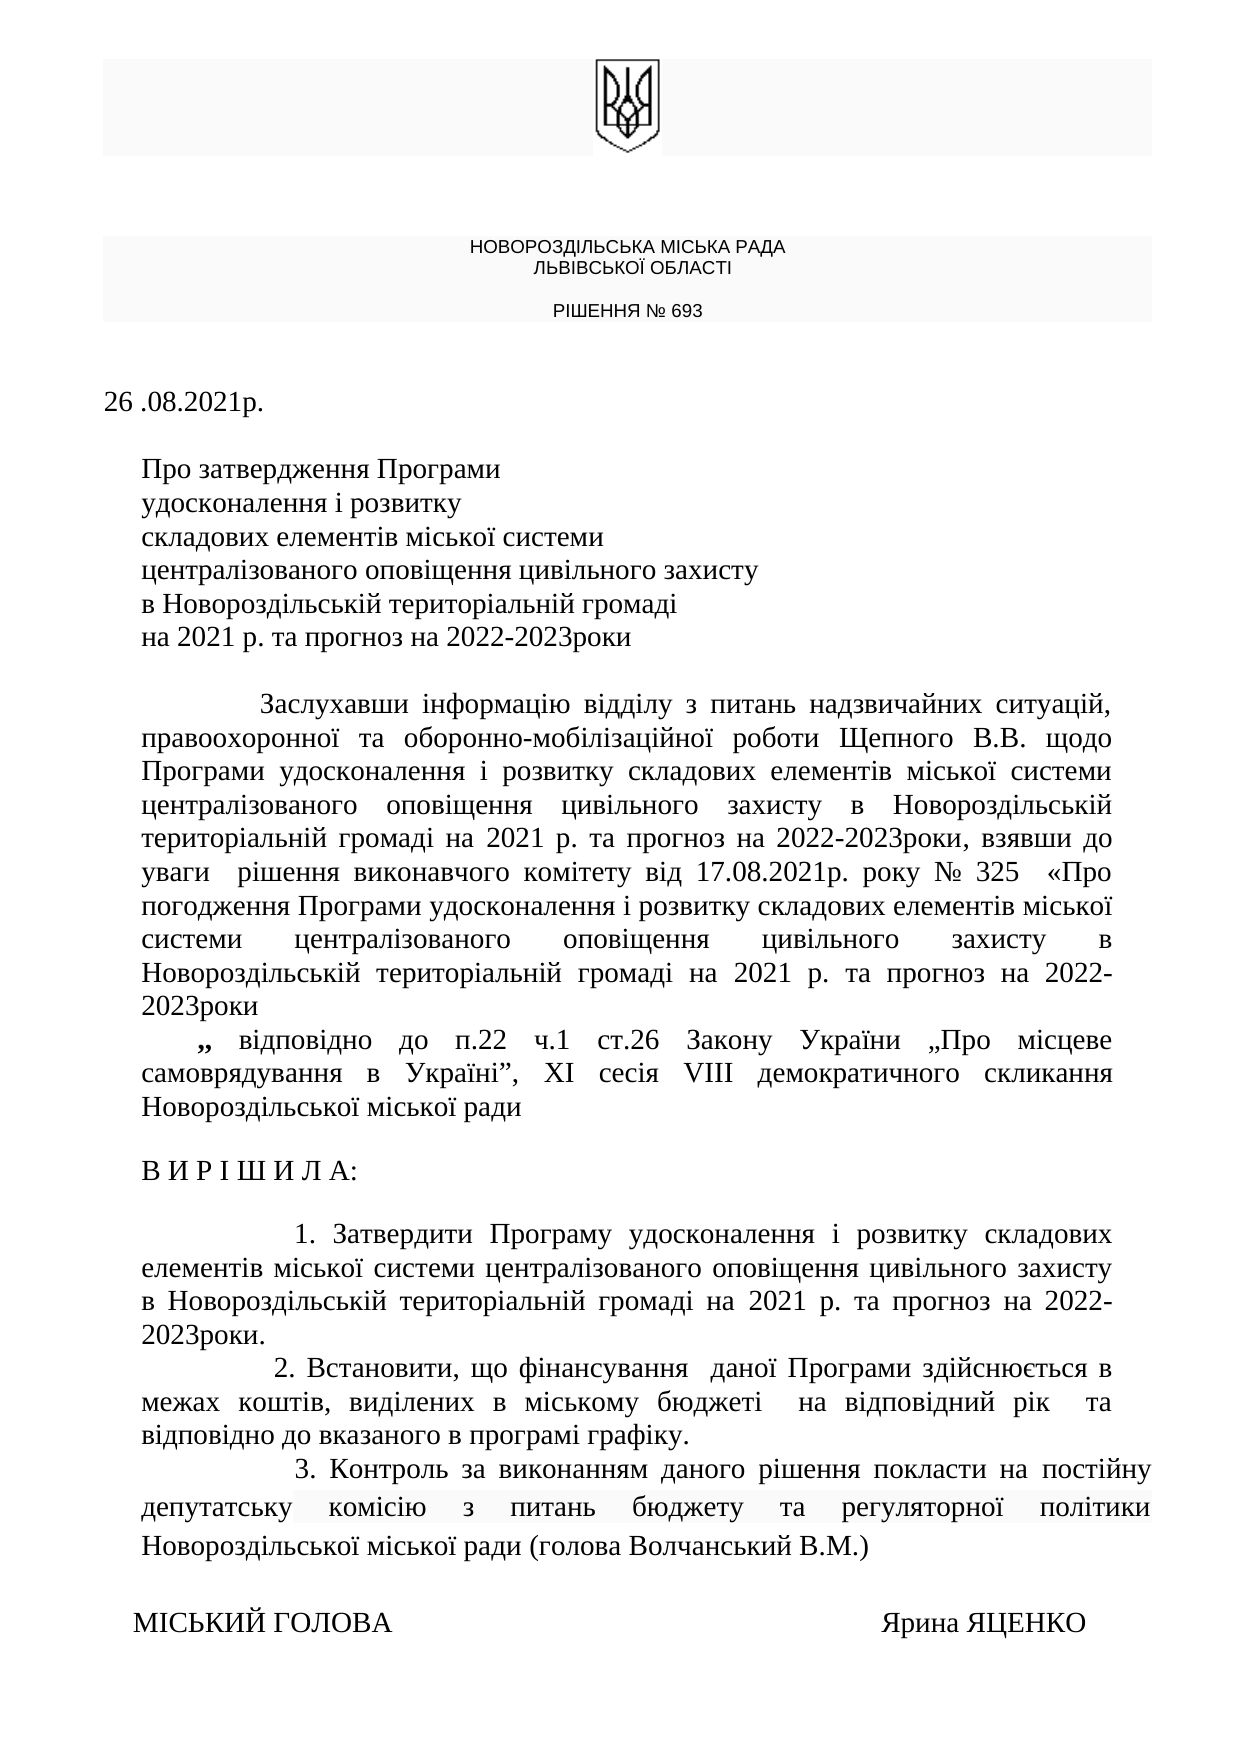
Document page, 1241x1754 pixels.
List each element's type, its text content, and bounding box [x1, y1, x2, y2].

text МІСЬКИЙ ГОЛОВА Ярина ЯЦЕНКО [103, 1605, 1152, 1639]
text удосконалення і розвитку [141, 485, 1113, 519]
text НОВОРОЗДІЛЬСЬКА МІСЬКА РАДА ЛЬВІВСЬКОЇ ОБЛАСТІ РІШЕННЯ № 693 [103, 236, 1152, 322]
text на 2021 р. та прогноз на 2022-2023роки [141, 619, 1113, 653]
text складових елементів міської системи [141, 519, 1113, 552]
text 3. Контроль за виконанням даного рішення покласти на постійну депутатську комісію з питань бюджету та регуляторної політики Новороздільської міської ради (голова Волчанський В.М.) [141, 1451, 1152, 1562]
text В И Р І Ш И Л А: [141, 1156, 1113, 1186]
text 2. Встановити, що фінансування даної Програми здійснюється в межах коштів, виділених в міському бюджеті на відповідний рік та відповідно до вказаного в програмі графіку. [141, 1350, 1113, 1451]
text 1. Затвердити Програму удосконалення і розвитку складових елементів міської системи централізованого оповіщення цивільного захисту в Новороздільській територіальній громаді на 2021 р. та прогноз на 2022-2023роки. [141, 1216, 1113, 1350]
text централізованого оповіщення цивільного захисту [141, 552, 1113, 586]
text Про затвердження Програми [141, 452, 1113, 485]
text в Новороздільській територіальній громаді [141, 586, 1113, 619]
picture [593, 59, 663, 156]
text ,, відповідно до п.22 ч.1 ст.26 Закону України „Про місцеве самоврядування в Україні”, XI сесія VІІI демократичного скликання Новороздільської міської ради [141, 1022, 1113, 1122]
text 26 .08.2021р. [103, 384, 1152, 418]
text Заслухавши інформацію відділу з питань надзвичайних ситуацій, правоохоронної та оборонно-мобілізаційної роботи Щепного В.В. щодо Програми удосконалення і розвитку складових елементів міської системи централізованого оповіщення цивільного захисту в Новороздільській територіальній громаді на 2021 р. та прогноз на 2022-2023роки, взявши до уваги рішення виконавчого комітету від 17.08.2021р. року № 325 «Про погодження Програми удосконалення і розвитку складових елементів міської системи централізованого оповіщення цивільного захисту в Новороздільській територіальній громаді на 2021 р. та прогноз на 2022-2023роки [141, 686, 1113, 1022]
